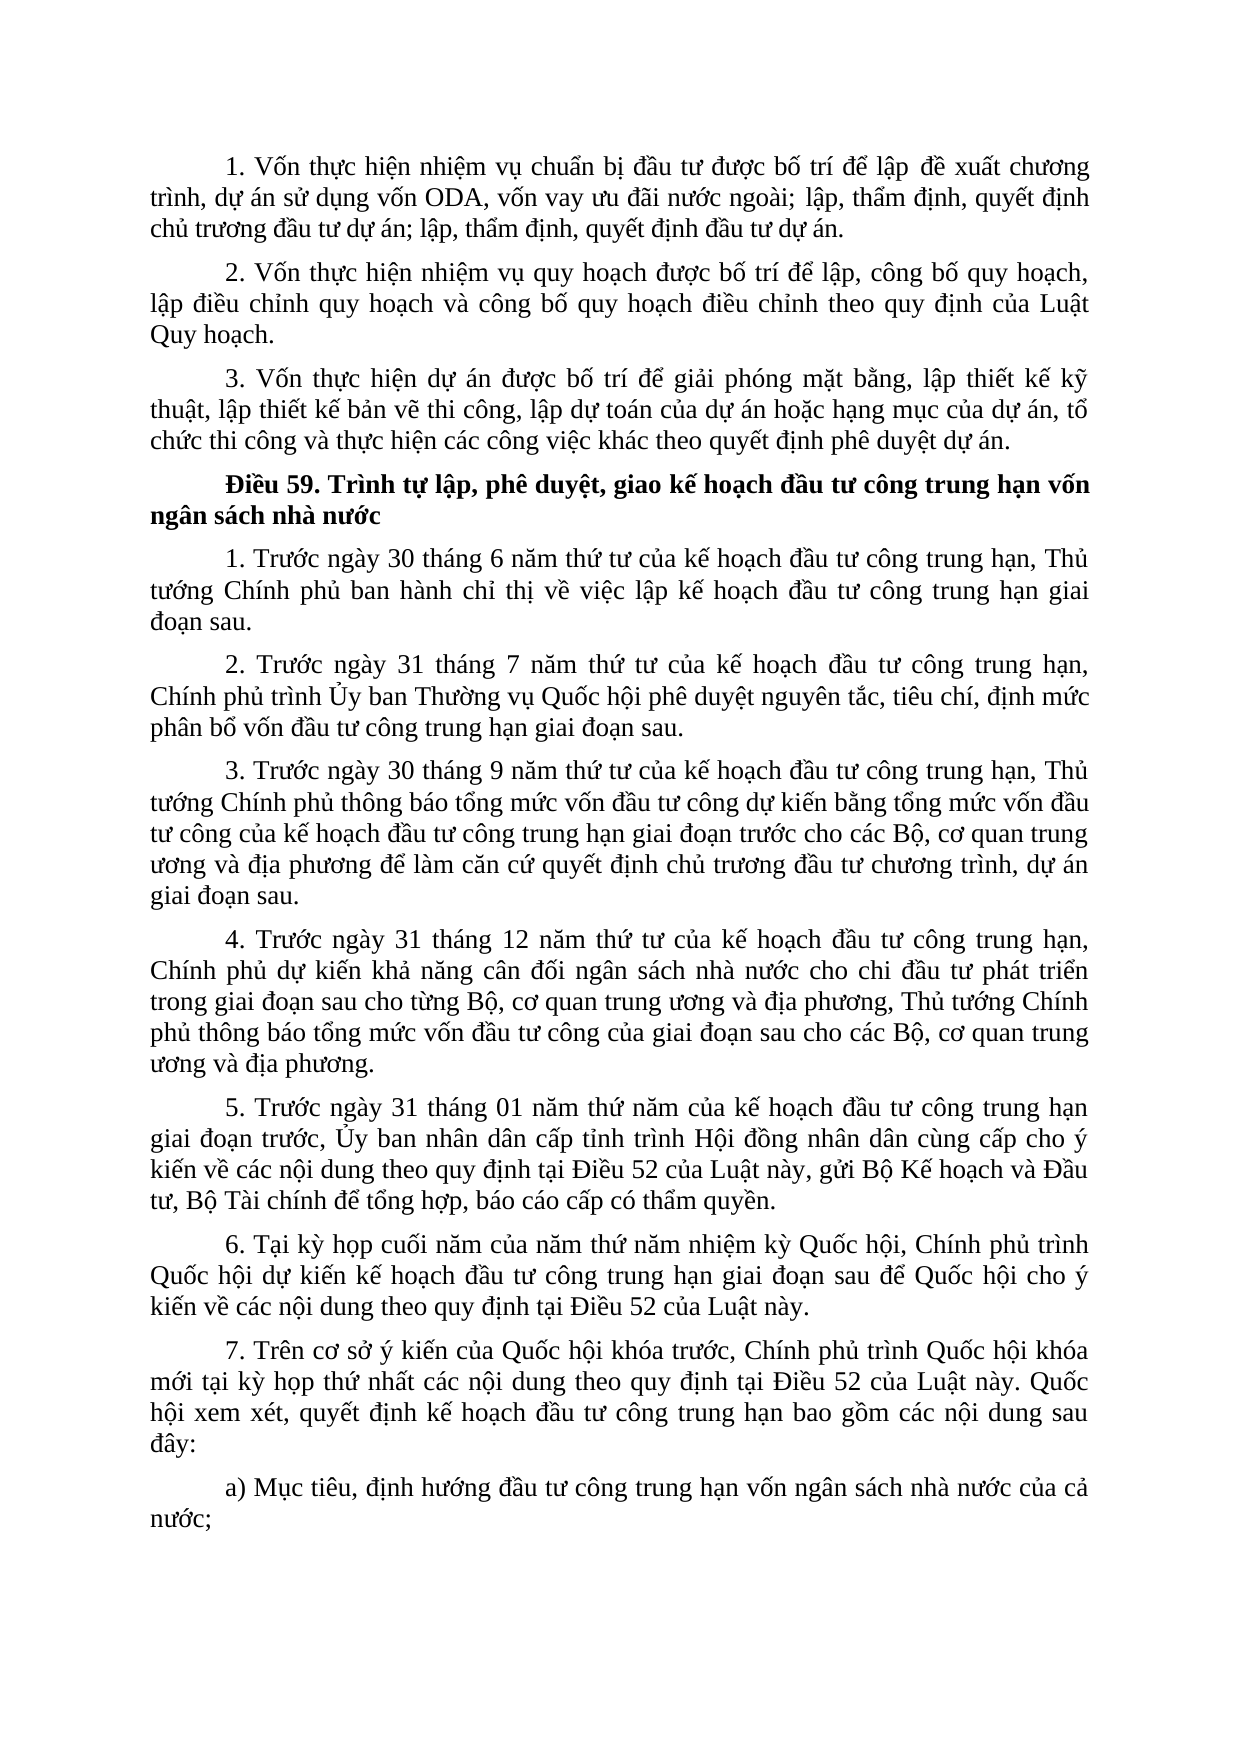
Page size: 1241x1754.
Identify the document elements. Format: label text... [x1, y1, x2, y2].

text 3. Vốn thực hiện dự án được bố trí để giải phóng mặt bằng, lập thiết kế kỹ thuật, lập thiết kế bản vẽ thi công, lập dự toán của dự án hoặc hạng mục của dự án, tổ chức thi công và thực hiện các công việc khác theo quyết định phê duyệt dự án. [150, 362, 1090, 455]
text 4. Trước ngày 31 tháng 12 năm thứ tư của kế hoạch đầu tư công trung hạn, Chính phủ dự kiến khả năng cân đối ngân sách nhà nước cho chi đầu tư phát triển trong giai đoạn sau cho từng Bộ, cơ quan trung ương và địa phương, Thủ tướng Chính phủ thông báo tổng mức vốn đầu tư công của giai đoạn sau cho các Bộ, cơ quan trung ương và địa phương. [150, 923, 1090, 1078]
text 6. Tại kỳ họp cuối năm của năm thứ năm nhiệm kỳ Quốc hội, Chính phủ trình Quốc hội dự kiến kế hoạch đầu tư công trung hạn giai đoạn sau để Quốc hội cho ý kiến về các nội dung theo quy định tại Điều 52 của Luật này. [150, 1228, 1090, 1321]
text 3. Trước ngày 30 tháng 9 năm thứ tư của kế hoạch đầu tư công trung hạn, Thủ tướng Chính phủ thông báo tổng mức vốn đầu tư công dự kiến bằng tổng mức vốn đầu tư công của kế hoạch đầu tư công trung hạn giai đoạn trước cho các Bộ, cơ quan trung ương và địa phương để làm căn cứ quyết định chủ trương đầu tư chương trình, dự án giai đoạn sau. [150, 754, 1090, 910]
text 1. Trước ngày 30 tháng 6 năm thứ tư của kế hoạch đầu tư công trung hạn, Thủ tướng Chính phủ ban hành chỉ thị về việc lập kế hoạch đầu tư công trung hạn giai đoạn sau. [150, 543, 1090, 636]
text a) Mục tiêu, định hướng đầu tư công trung hạn vốn ngân sách nhà nước của cả nước; [150, 1471, 1090, 1533]
text 7. Trên cơ sở ý kiến của Quốc hội khóa trước, Chính phủ trình Quốc hội khóa mới tại kỳ họp thứ nhất các nội dung theo quy định tại Điều 52 của Luật này. Quốc hội xem xét, quyết định kế hoạch đầu tư công trung hạn bao gồm các nội dung sau đây: [150, 1334, 1090, 1458]
text Điều 59. Trình tự lập, phê duyệt, giao kế hoạch đầu tư công trung hạn vốn ngân sách nhà nước [150, 468, 1090, 530]
text 2. Trước ngày 31 tháng 7 năm thứ tư của kế hoạch đầu tư công trung hạn, Chính phủ trình Ủy ban Thường vụ Quốc hội phê duyệt nguyên tắc, tiêu chí, định mức phân bổ vốn đầu tư công trung hạn giai đoạn sau. [150, 648, 1090, 742]
text 5. Trước ngày 31 tháng 01 năm thứ năm của kế hoạch đầu tư công trung hạn giai đoạn trước, Ủy ban nhân dân cấp tỉnh trình Hội đồng nhân dân cùng cấp cho ý kiến về các nội dung theo quy định tại Điều 52 của Luật này, gửi Bộ Kế hoạch và Đầu tư, Bộ Tài chính để tổng hợp, báo cáo cấp có thẩm quyền. [150, 1091, 1090, 1216]
text 1. Vốn thực hiện nhiệm vụ chuẩn bị đầu tư được bố trí để lập đề xuất chương trình, dự án sử dụng vốn ODA, vốn vay ưu đãi nước ngoài; lập, thẩm định, quyết định chủ trương đầu tư dự án; lập, thẩm định, quyết định đầu tư dự án. [150, 150, 1090, 243]
text 2. Vốn thực hiện nhiệm vụ quy hoạch được bố trí để lập, công bố quy hoạch, lập điều chỉnh quy hoạch và công bố quy hoạch điều chỉnh theo quy định của Luật Quy hoạch. [150, 256, 1090, 349]
